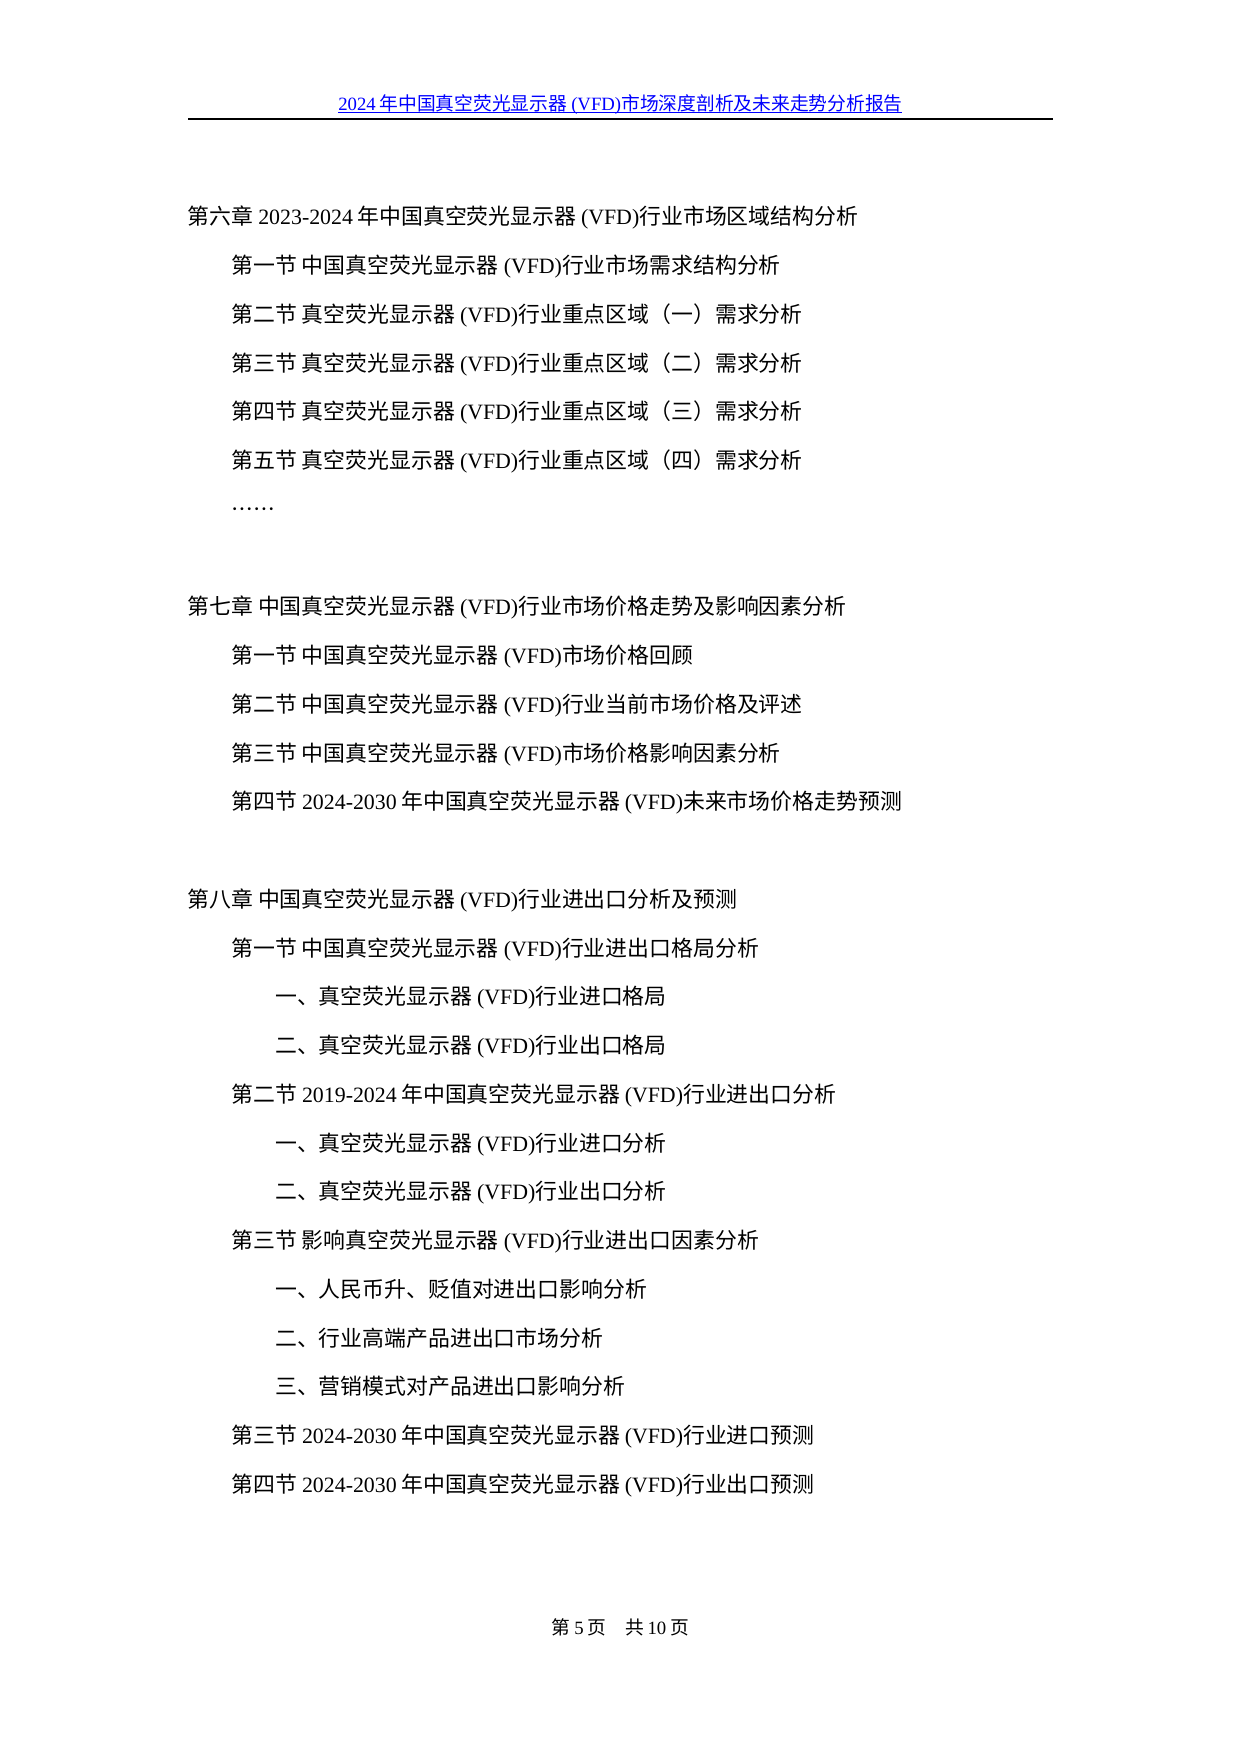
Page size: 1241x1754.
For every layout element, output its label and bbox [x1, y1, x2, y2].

text [187, 150, 1053, 1499]
